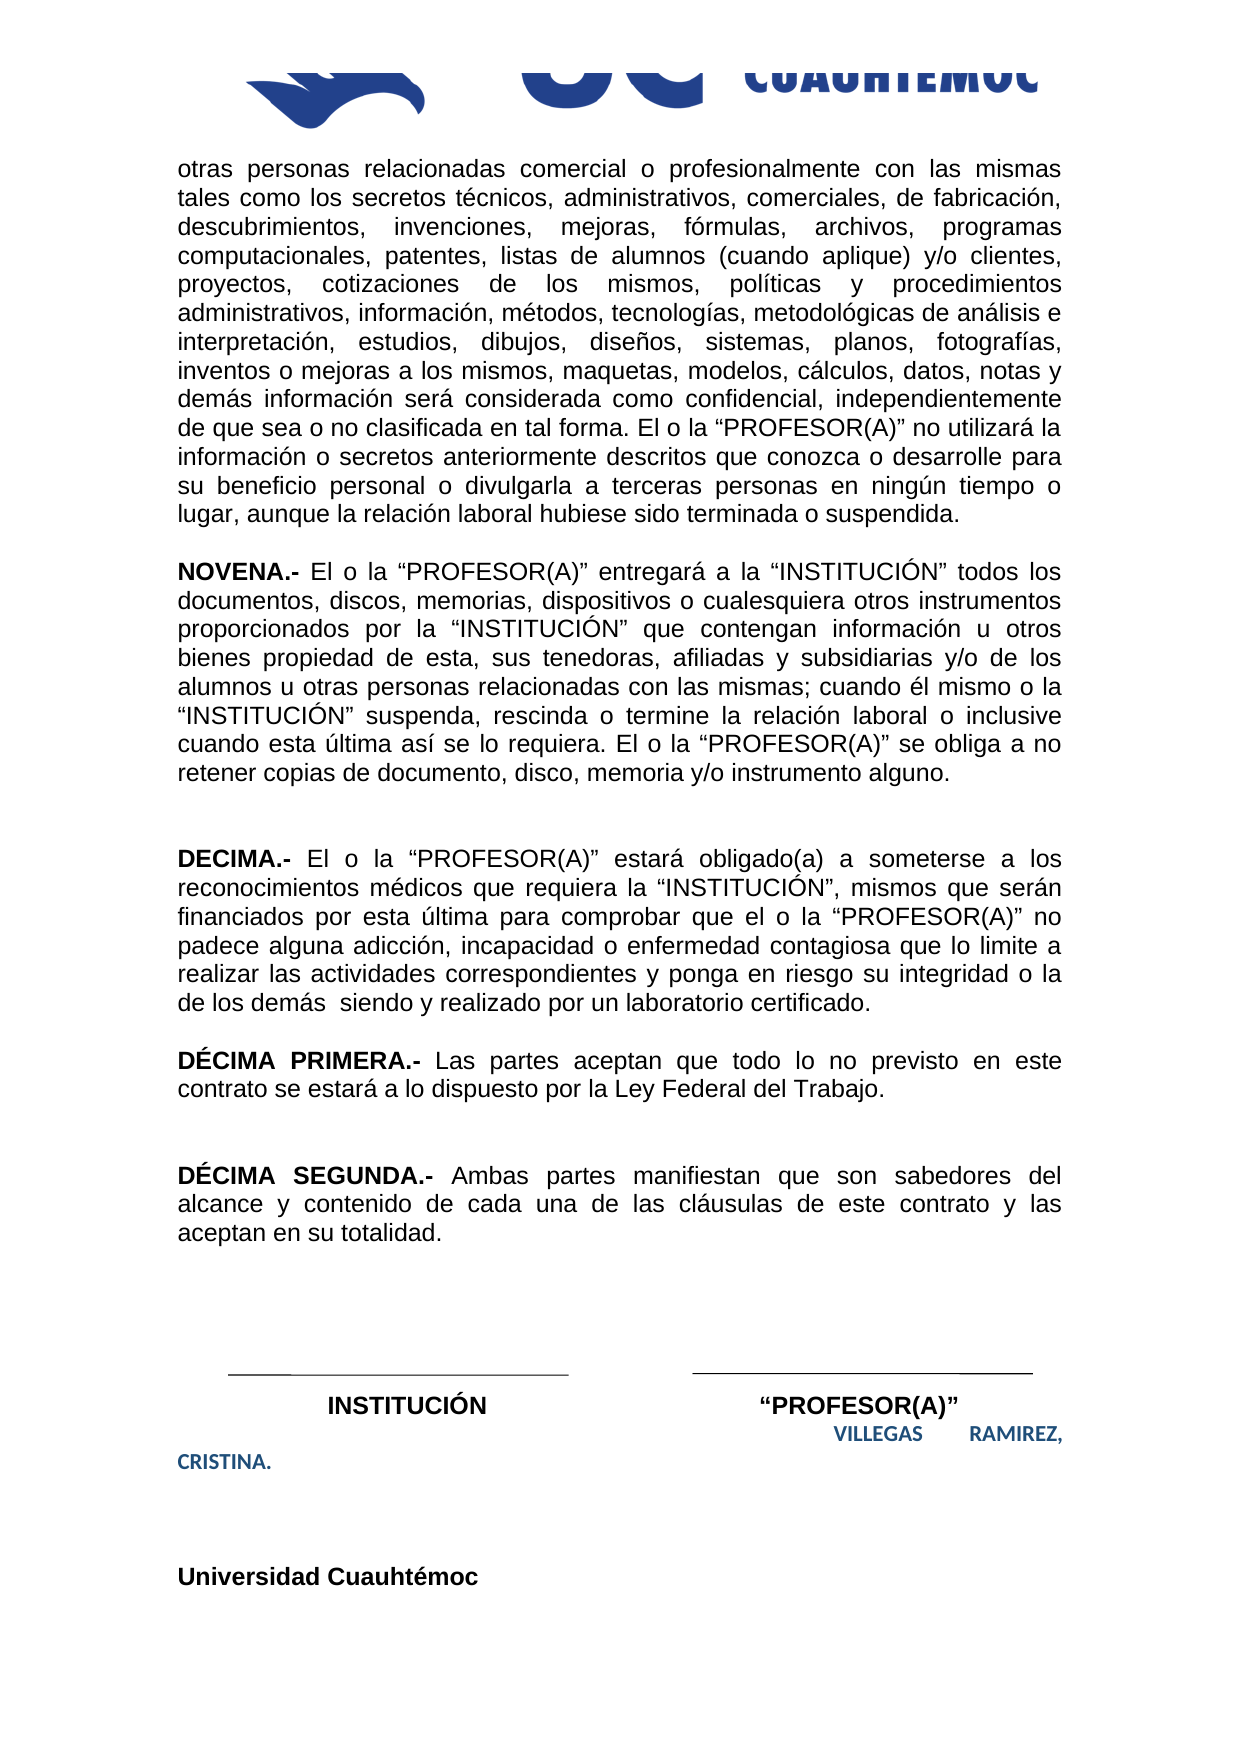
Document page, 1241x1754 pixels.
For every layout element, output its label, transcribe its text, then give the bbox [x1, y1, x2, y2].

text DÉCIMA SEGUNDA.- Ambas partes manifiestan que son sabedores del alcance y contenido de cada una de las cláusulas de este contrato y las aceptan en su totalidad. [177, 1161, 1063, 1247]
text INSTITUCIÓN “PROFESOR(A)” [177, 1391, 1063, 1419]
text NOVENA.- El o la “PROFESOR(A)” entregará a la “INSTITUCIÓN” todos los documentos, discos, memorias, dispositivos o cualesquiera otros instrumentos proporcionados por la “INSTITUCIÓN” que contengan información u otros bienes propiedad de esta, sus tenedoras, afiliadas y subsidiarias y/o de los alumnos u otras personas relacionadas con las mismas; cuando él mismo o la “INSTITUCIÓN” suspenda, rescinda o termine la relación laboral o inclusive cuando esta última así se lo requiera. El o la “PROFESOR(A)” se obliga a no retener copias de documento, disco, memoria y/o instrumento alguno. [177, 557, 1063, 787]
text VILLEGAS RAMIREZ, CRISTINA. [177, 1419, 1063, 1475]
text DECIMA.- El o la “PROFESOR(A)” estará obligado(a) a someterse a los reconocimientos médicos que requiera la “INSTITUCIÓN”, mismos que serán financiados por esta última para comprobar que el o la “PROFESOR(A)” no padece alguna adicción, incapacidad o enfermedad contagiosa que lo limite a realizar las actividades correspondientes y ponga en riesgo su integridad o la de los demás siendo y realizado por un laboratorio certificado. [177, 844, 1063, 1017]
text Universidad Cuauhtémoc [177, 1562, 1063, 1590]
picture [177, 73, 1063, 139]
text DÉCIMA PRIMERA.- Las partes aceptan que todo lo no previsto en este contrato se estará a lo dispuesto por la Ley Federal del Trabajo. [177, 1046, 1063, 1103]
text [177, 154, 1063, 528]
